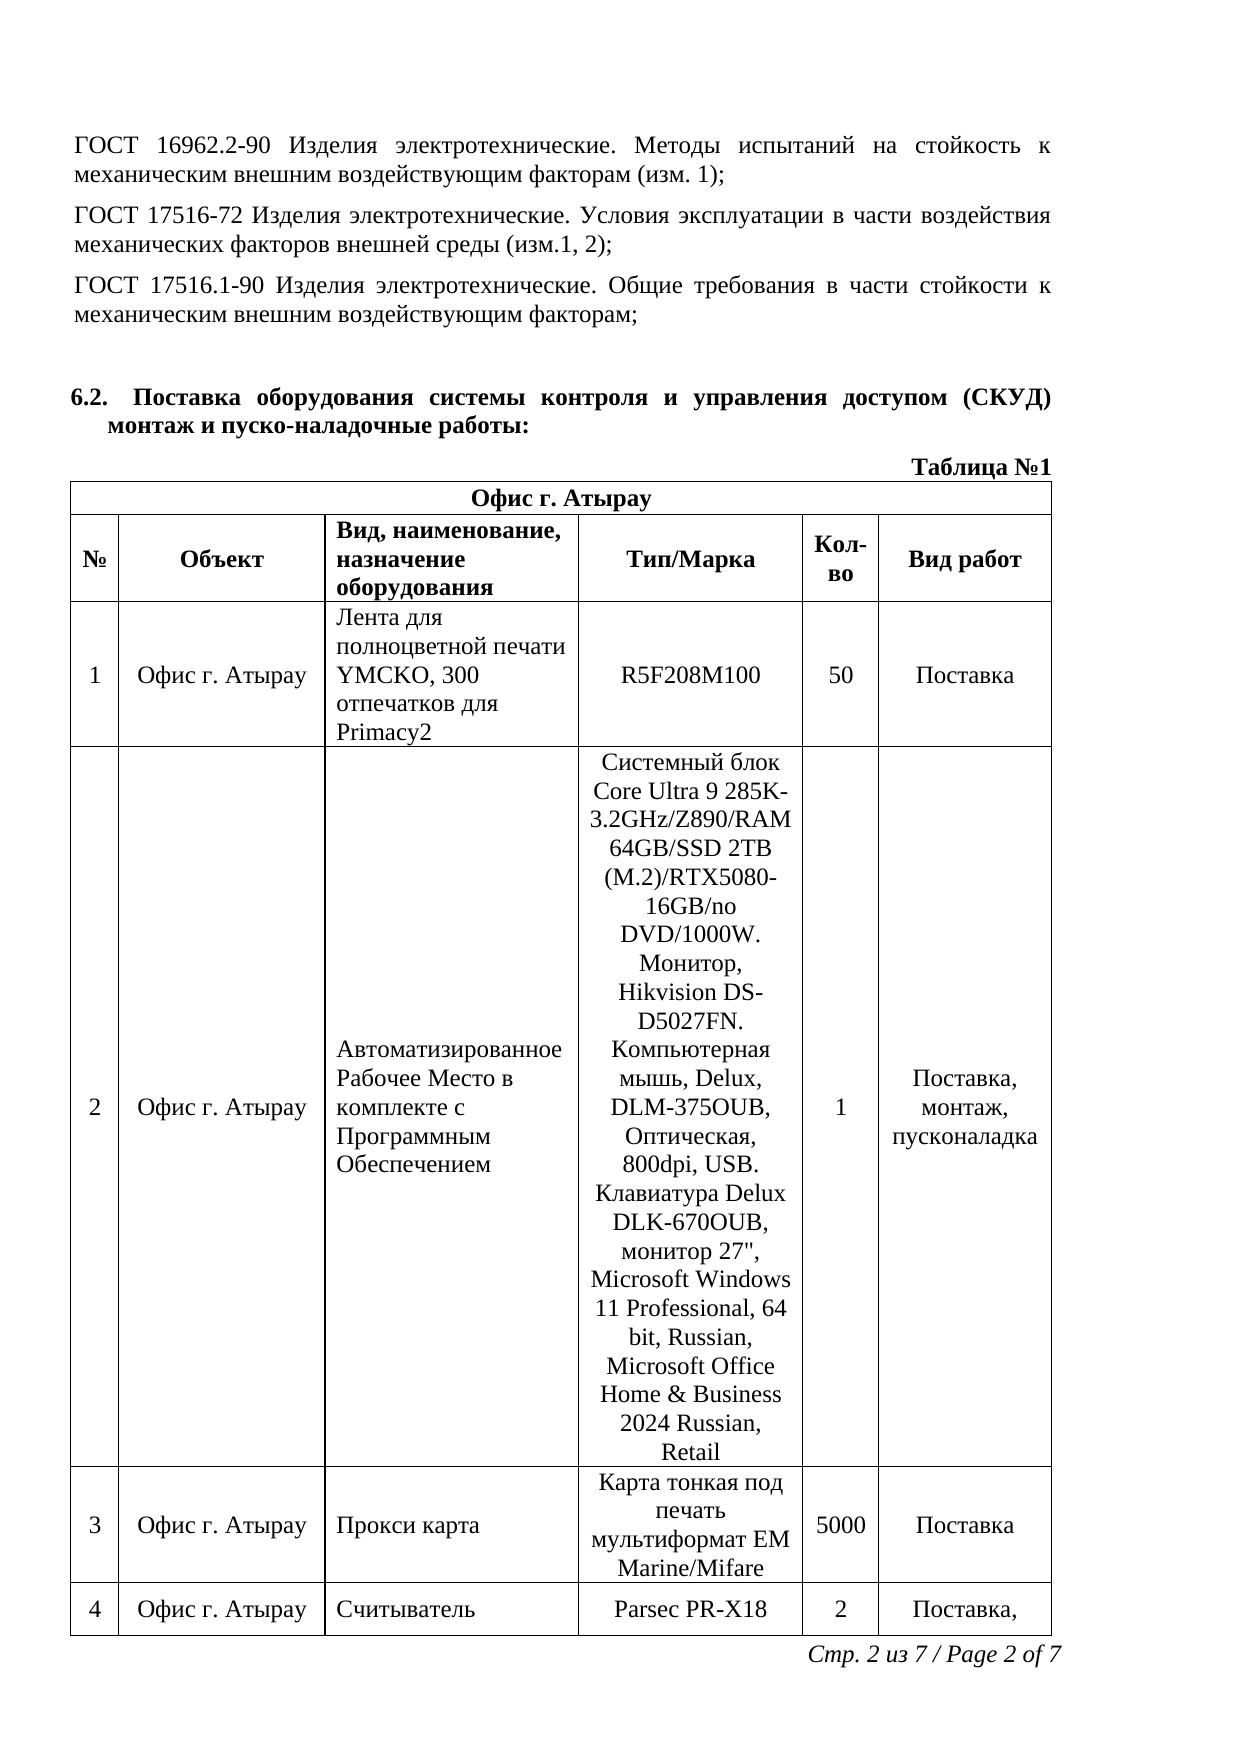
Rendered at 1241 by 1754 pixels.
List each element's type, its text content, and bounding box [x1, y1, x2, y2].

table_cell Поставка оборудования системы контроля и управления доступом (СКУД) монтаж и пуско-наладочные работы: Таблица №1 [59, 369, 1063, 1636]
